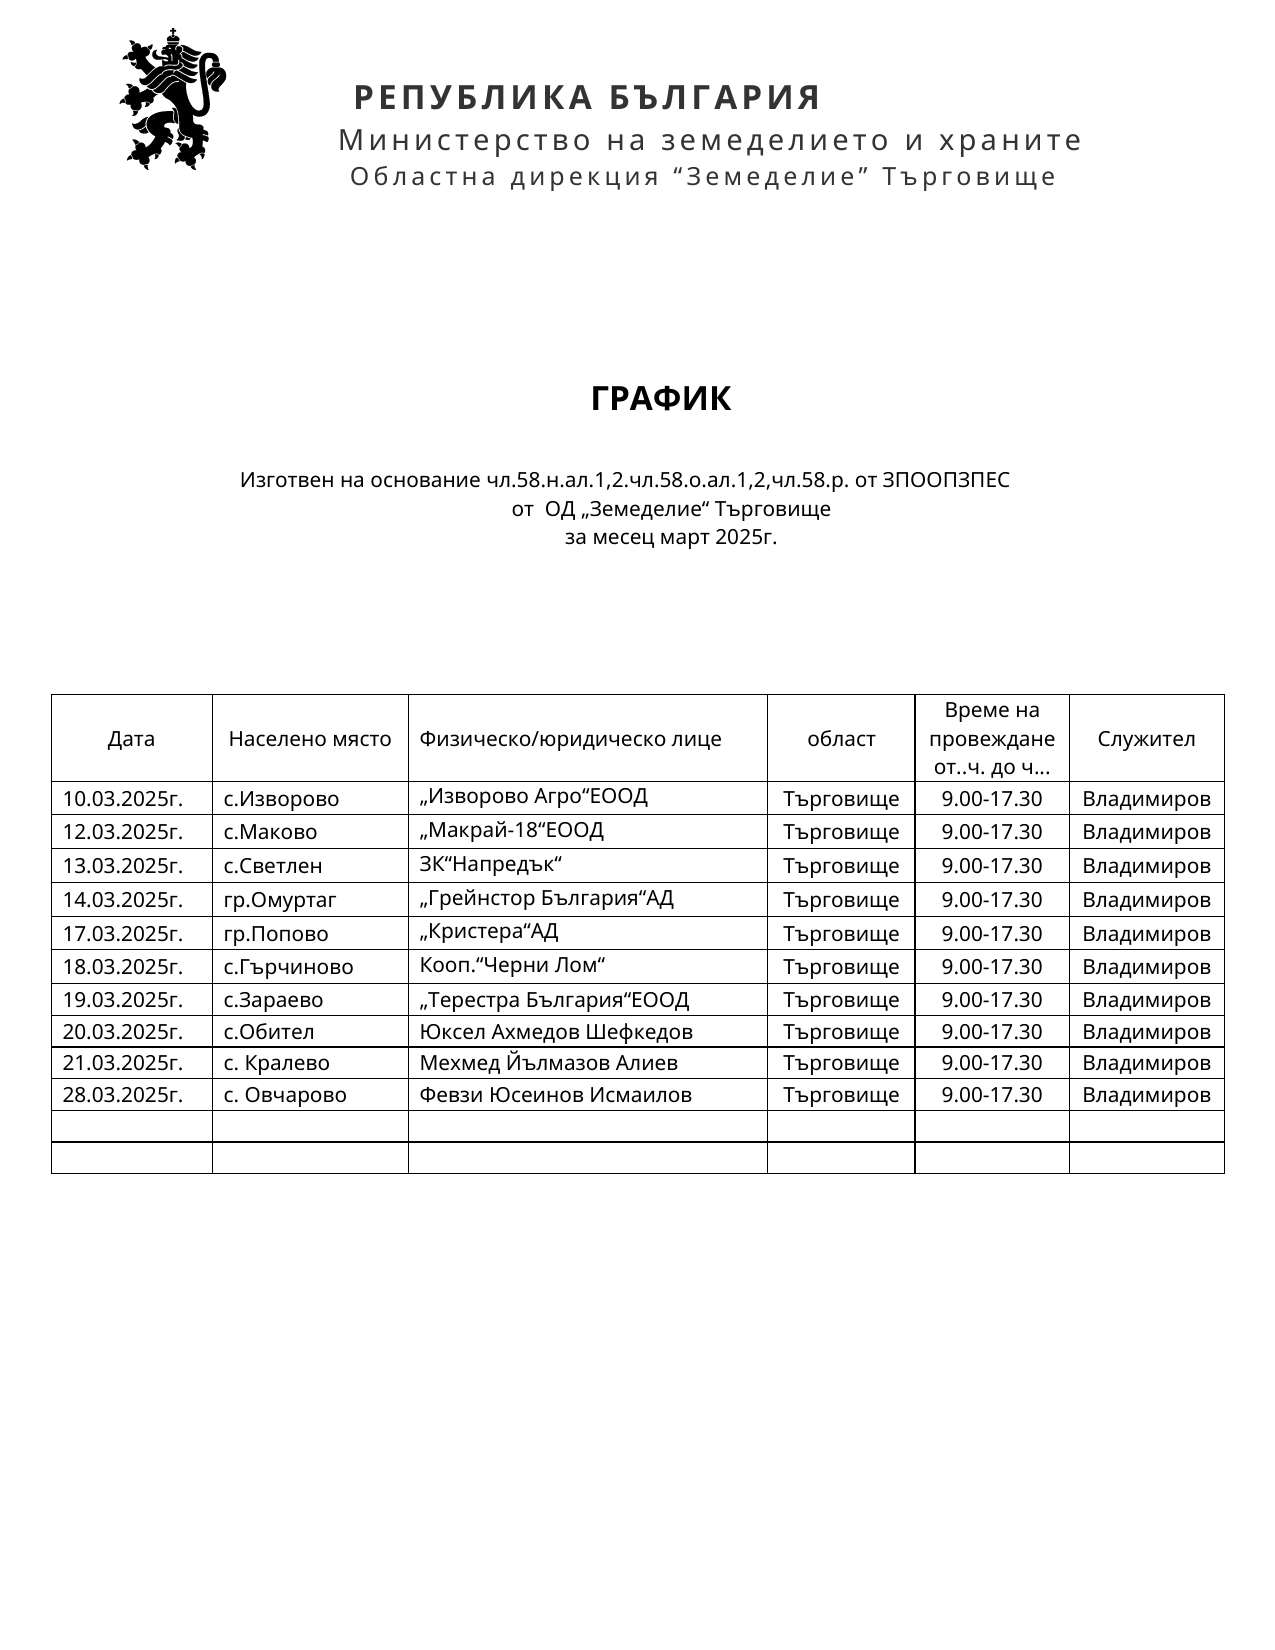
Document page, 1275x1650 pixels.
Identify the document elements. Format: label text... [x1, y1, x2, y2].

table_cell [1070, 1143, 1224, 1173]
table_cell „Кристера“АД [409, 917, 767, 949]
table_cell Юксел Ахмедов Шефкедов [409, 1016, 767, 1046]
table_cell [409, 1143, 767, 1173]
table_cell Владимиров [1070, 950, 1224, 983]
table_cell Владимиров [1070, 883, 1224, 916]
table_cell [768, 1143, 914, 1173]
table_cell 9.00-17.30 [916, 883, 1069, 916]
table_cell Владимиров [1070, 1079, 1224, 1110]
table_cell Търговище [768, 984, 914, 1015]
text от ОД „Земеделие“ Търговище [148, 494, 1195, 522]
table_cell Владимиров [1070, 782, 1224, 814]
table_cell 17.03.2025г. [52, 917, 212, 949]
table_cell 14.03.2025г. [52, 883, 212, 916]
table_cell Мехмед Йълмазов Алиев [409, 1048, 767, 1078]
table_cell Търговище [768, 950, 914, 983]
table_cell Търговище [768, 815, 914, 848]
table_header област [768, 695, 914, 781]
table_cell Владимиров [1070, 1016, 1224, 1046]
table_cell с.Маково [213, 815, 408, 848]
table_cell 12.03.2025г. [52, 815, 212, 848]
table_cell Търговище [768, 849, 914, 882]
table_cell 9.00-17.30 [916, 917, 1069, 949]
table_cell Февзи Юсеинов Исмаилов [409, 1079, 767, 1110]
table_cell 9.00-17.30 [916, 782, 1069, 814]
table_cell Владимиров [1070, 849, 1224, 882]
table_cell Търговище [768, 917, 914, 949]
table_cell „Изворово Агро“ЕООД [409, 782, 767, 814]
table_cell 9.00-17.30 [916, 1079, 1069, 1110]
table_cell 18.03.2025г. [52, 950, 212, 983]
table_cell [916, 1143, 1069, 1173]
table_header Населено място [213, 695, 408, 781]
table_cell Търговище [768, 1079, 914, 1110]
table_cell с.Обител [213, 1016, 408, 1046]
table_cell 9.00-17.30 [916, 815, 1069, 848]
table_cell „Макрай-18“ЕООД [409, 815, 767, 848]
table_cell 10.03.2025г. [52, 782, 212, 814]
table_cell „Терестра България“ЕООД [409, 984, 767, 1015]
table_cell Владимиров [1070, 984, 1224, 1015]
table_cell Кооп.“Черни Лом“ [409, 950, 767, 983]
table_cell гр.Омуртаг [213, 883, 408, 916]
table_cell 9.00-17.30 [916, 1016, 1069, 1046]
table_cell Търговище [768, 883, 914, 916]
table_cell ЗК“Напредък“ [409, 849, 767, 882]
table_cell „Грейнстор България“АД [409, 883, 767, 916]
table_cell с.Светлен [213, 849, 408, 882]
table_cell с.Гърчиново [213, 950, 408, 983]
table_cell [409, 1111, 767, 1141]
table_cell Владимиров [1070, 917, 1224, 949]
table_cell 20.03.2025г. [52, 1016, 212, 1046]
table_cell 9.00-17.30 [916, 984, 1069, 1015]
table_cell 28.03.2025г. [52, 1079, 212, 1110]
table_cell 9.00-17.30 [916, 849, 1069, 882]
table_cell Владимиров [1070, 815, 1224, 848]
table_cell с. Овчарово [213, 1079, 408, 1110]
table_cell [213, 1111, 408, 1141]
table_cell [1070, 1111, 1224, 1141]
table_cell [213, 1143, 408, 1173]
table_header Дата [52, 695, 212, 781]
table_cell гр.Попово [213, 917, 408, 949]
table_cell 19.03.2025г. [52, 984, 212, 1015]
table_cell Търговище [768, 1016, 914, 1046]
table_cell [916, 1111, 1069, 1141]
table_cell Владимиров [1070, 1048, 1224, 1078]
table_cell [52, 1143, 212, 1173]
table_cell с. Кралево [213, 1048, 408, 1078]
text ГРАФИК [516, 374, 1127, 420]
table_cell 13.03.2025г. [52, 849, 212, 882]
table_cell 21.03.2025г. [52, 1048, 212, 1078]
table_cell [768, 1111, 914, 1141]
table_cell с.Изворово [213, 782, 408, 814]
table_cell 9.00-17.30 [916, 1048, 1069, 1078]
text за месец март 2025г. [148, 522, 1195, 551]
table_cell [52, 1111, 212, 1141]
table_header Служител [1070, 695, 1224, 781]
table_cell 9.00-17.30 [916, 950, 1069, 983]
table_header Време на провеждане от..ч. до ч... [916, 695, 1069, 781]
table_cell Търговище [768, 1048, 914, 1078]
text Изготвен на основание чл.58.н.ал.1,2.чл.58.о.ал.1,2,чл.58.р. от ЗПООПЗПЕС [148, 465, 1195, 494]
table_header Физическо/юридическо лице [409, 695, 767, 781]
table_cell с.Зараево [213, 984, 408, 1015]
table_cell Търговище [768, 782, 914, 814]
